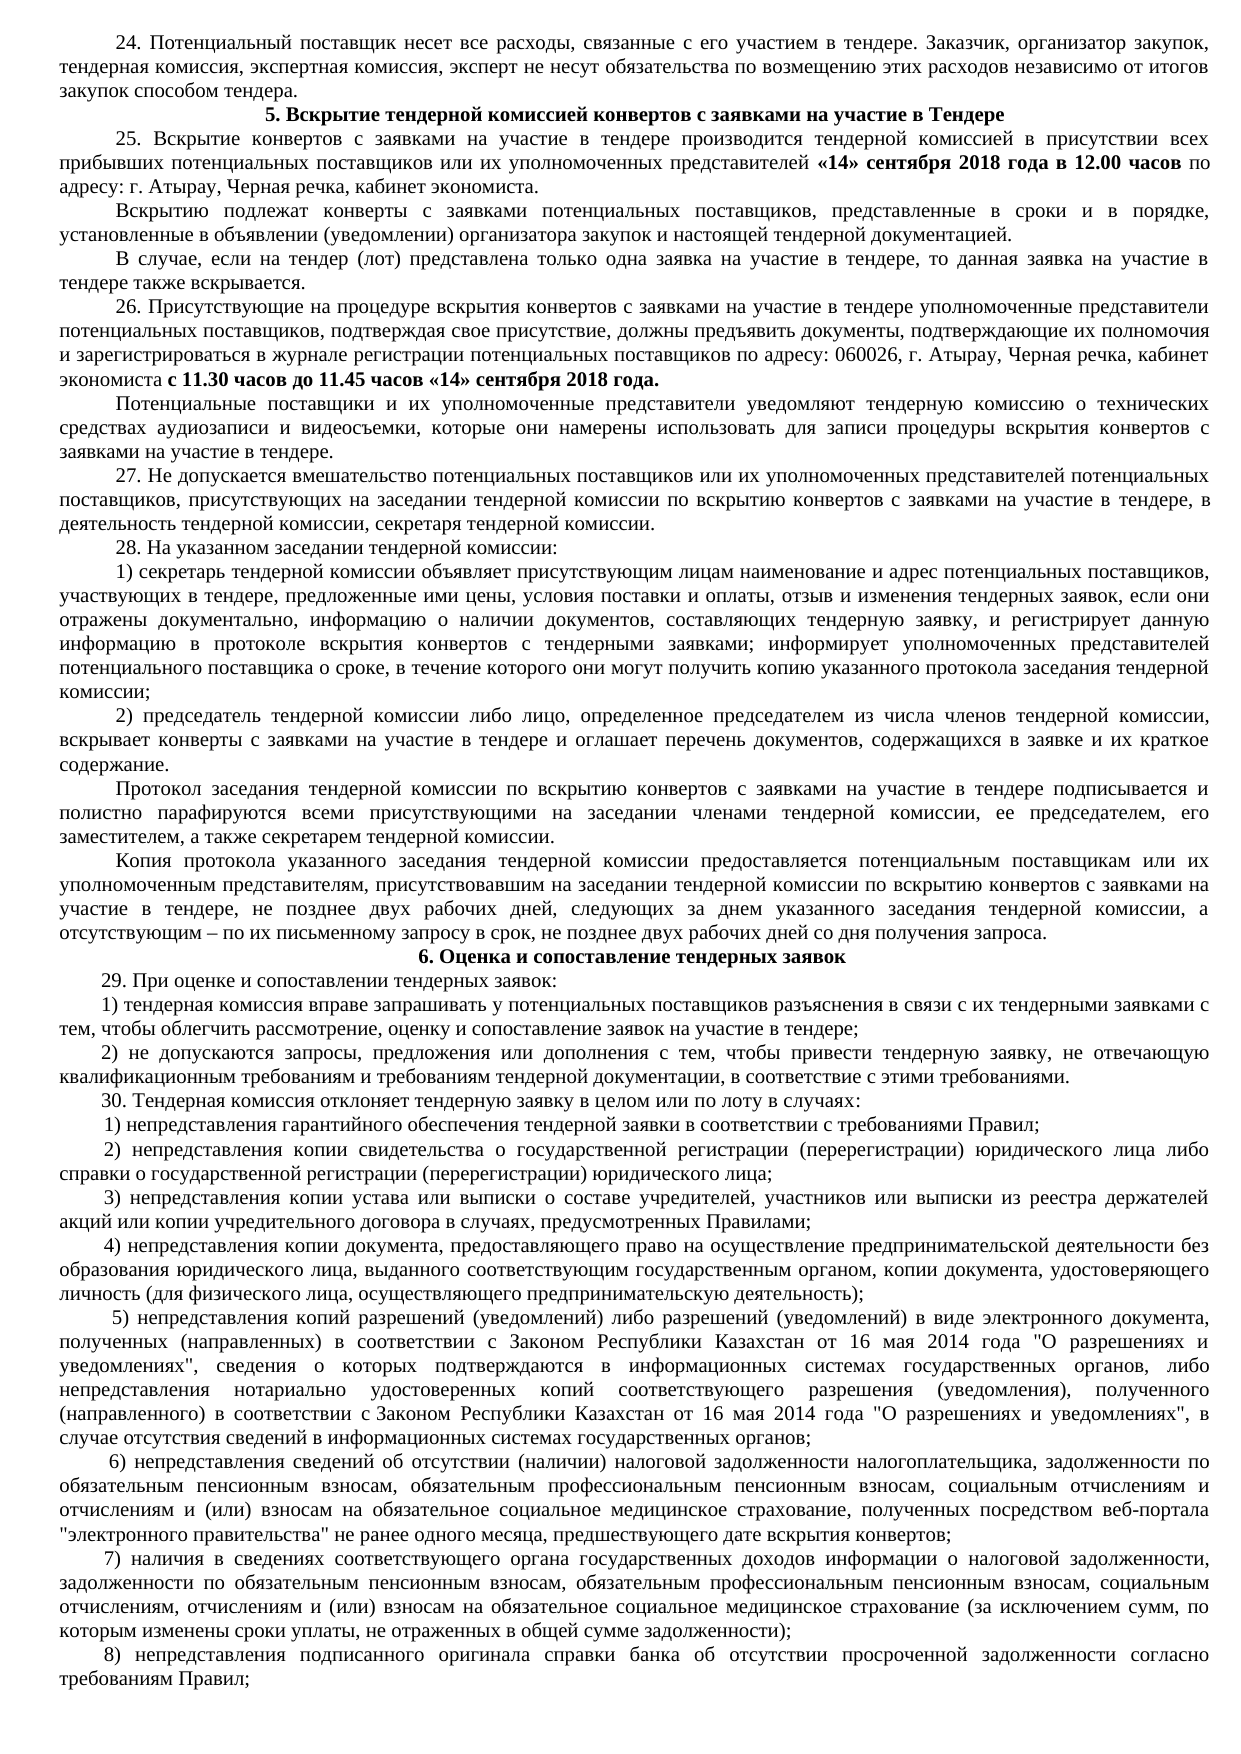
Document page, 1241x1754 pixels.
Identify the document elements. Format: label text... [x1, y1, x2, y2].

text Вскрытию подлежат конверты с заявками потенциальных поставщиков, представленные в сроки и в порядке, установленные в объявлении (уведомлении) организатора закупок и настоящей тендерной документацией. [59, 198, 1211, 246]
text 4) непредставления копии документа, предоставляющего право на осуществление предпринимательской деятельности без образования юридического лица, выданного соответствующим государственным органом, копии документа, удостоверяющего личность (для физического лица, осуществляющего предпринимательскую деятельность); [59, 1233, 1211, 1305]
text 8) непредставления подписанного оригинала справки банка об отсутствии просроченной задолженности согласно требованиям Правил; [59, 1642, 1211, 1690]
text 2) председатель тендерной комиссии либо лицо, определенное председателем из числа членов тендерной комиссии, вскрывает конверты с заявками на участие в тендере и оглашает перечень документов, содержащихся в заявке и их краткое содержание. [59, 703, 1211, 776]
text 7) наличия в сведениях соответствующего органа государственных доходов информации о налоговой задолженности, задолженности по обязательным пенсионным взносам, обязательным профессиональным пенсионным взносам, социальным отчислениям, отчислениям и (или) взносам на обязательное социальное медицинское страхование (за исключением сумм, по которым изменены сроки уплаты, не отраженных в общей сумме задолженности); [59, 1546, 1211, 1642]
text Протокол заседания тендерной комиссии по вскрытию конвертов с заявками на участие в тендере подписывается и полистно парафируются всеми присутствующими на заседании членами тендерной комиссии, ее председателем, его заместителем, а также секретарем тендерной комиссии. [59, 776, 1211, 848]
text 27. Не допускается вмешательство потенциальных поставщиков или их уполномоченных представителей потенциальных поставщиков, присутствующих на заседании тендерной комиссии по вскрытию конвертов с заявками на участие в тендере, в деятельность тендерной комиссии, секретаря тендерной комиссии. [59, 463, 1211, 535]
text 29. При оценке и сопоставлении тендерных заявок: [59, 968, 1211, 992]
text 5. Вскрытие тендерной комиссией конвертов с заявками на участие в Тендере [59, 102, 1211, 126]
text Потенциальные поставщики и их уполномоченные представители уведомляют тендерную комиссию о технических средствах аудиозаписи и видеосъемки, которые они намерены использовать для записи процедуры вскрытия конвертов с заявками на участие в тендере. [59, 391, 1211, 463]
text 25. Вскрытие конвертов с заявками на участие в тендере производится тендерной комиссией в присутствии всех прибывших потенциальных поставщиков или их уполномоченных представителей «14» сентября 2018 года в 12.00 часов по адресу: г. Атырау, Черная речка, кабинет экономиста. [59, 126, 1211, 198]
text 6. Оценка и сопоставление тендерных заявок [59, 944, 1211, 968]
text 30. Тендерная комиссия отклоняет тендерную заявку в целом или по лоту в случаях: [59, 1088, 1211, 1112]
text 6) непредставления сведений об отсутствии (наличии) налоговой задолженности налогоплательщика, задолженности по обязательным пенсионным взносам, обязательным профессиональным пенсионным взносам, социальным отчислениям и отчислениям и (или) взносам на обязательное социальное медицинское страхование, полученных посредством веб-портала "электронного правительства" не ранее одного месяца, предшествующего дате вскрытия конвертов; [59, 1449, 1211, 1546]
text 26. Присутствующие на процедуре вскрытия конвертов с заявками на участие в тендере уполномоченные представители потенциальных поставщиков, подтверждая свое присутствие, должны предъявить документы, подтверждающие их полномочия и зарегистрироваться в журнале регистрации потенциальных поставщиков по адресу: 060026, г. Атырау, Черная речка, кабинет экономиста с 11.30 часов до 11.45 часов «14» сентября 2018 года. [59, 294, 1211, 391]
text 5) непредставления копий разрешений (уведомлений) либо разрешений (уведомлений) в виде электронного документа, полученных (направленных) в соответствии с Законом Республики Казахстан от 16 мая 2014 года "О разрешениях и уведомлениях", сведения о которых подтверждаются в информационных системах государственных органов, либо непредставления нотариально удостоверенных копий соответствующего разрешения (уведомления), полученного (направленного) в соответствии с Законом Республики Казахстан от 16 мая 2014 года "О разрешениях и уведомлениях", в случае отсутствия сведений в информационных системах государственных органов; [59, 1305, 1211, 1449]
text В случае, если на тендер (лот) представлена только одна заявка на участие в тендере, то данная заявка на участие в тендере также вскрывается. [59, 246, 1211, 294]
text 28. На указанном заседании тендерной комиссии: [59, 535, 1211, 559]
text Копия протокола указанного заседания тендерной комиссии предоставляется потенциальным поставщикам или их уполномоченным представителям, присутствовавшим на заседании тендерной комиссии по вскрытию конвертов с заявками на участие в тендере, не позднее двух рабочих дней, следующих за днем указанного заседания тендерной комиссии, а отсутствующим – по их письменному запросу в срок, не позднее двух рабочих дней со дня получения запроса. [59, 848, 1211, 944]
text 2) не допускаются запросы, предложения или дополнения с тем, чтобы привести тендерную заявку, не отвечающую квалификационным требованиям и требованиям тендерной документации, в соответствие с этими требованиями. [59, 1040, 1211, 1088]
text 24. Потенциальный поставщик несет все расходы, связанные с его участием в тендере. Заказчик, организатор закупок, тендерная комиссия, экспертная комиссия, эксперт не несут обязательства по возмещению этих расходов независимо от итогов закупок способом тендера. [59, 29, 1211, 102]
text 1) секретарь тендерной комиссии объявляет присутствующим лицам наименование и адрес потенциальных поставщиков, участвующих в тендере, предложенные ими цены, условия поставки и оплаты, отзыв и изменения тендерных заявок, если они отражены документально, информацию о наличии документов, составляющих тендерную заявку, и регистрирует данную информацию в протоколе вскрытия конвертов с тендерными заявками; информирует уполномоченных представителей потенциального поставщика о сроке, в течение которого они могут получить копию указанного протокола заседания тендерной комиссии; [59, 559, 1211, 703]
text 1) непредставления гарантийного обеспечения тендерной заявки в соответствии с требованиями Правил; [59, 1112, 1211, 1136]
text 3) непредставления копии устава или выписки о составе учредителей, участников или выписки из реестра держателей акций или копии учредительного договора в случаях, предусмотренных Правилами; [59, 1184, 1211, 1233]
text 1) тендерная комиссия вправе запрашивать у потенциальных поставщиков разъяснения в связи с их тендерными заявками с тем, чтобы облегчить рассмотрение, оценку и сопоставление заявок на участие в тендере; [59, 992, 1211, 1040]
text 2) непредставления копии свидетельства о государственной регистрации (перерегистрации) юридического лица либо справки о государственной регистрации (перерегистрации) юридического лица; [59, 1136, 1211, 1184]
